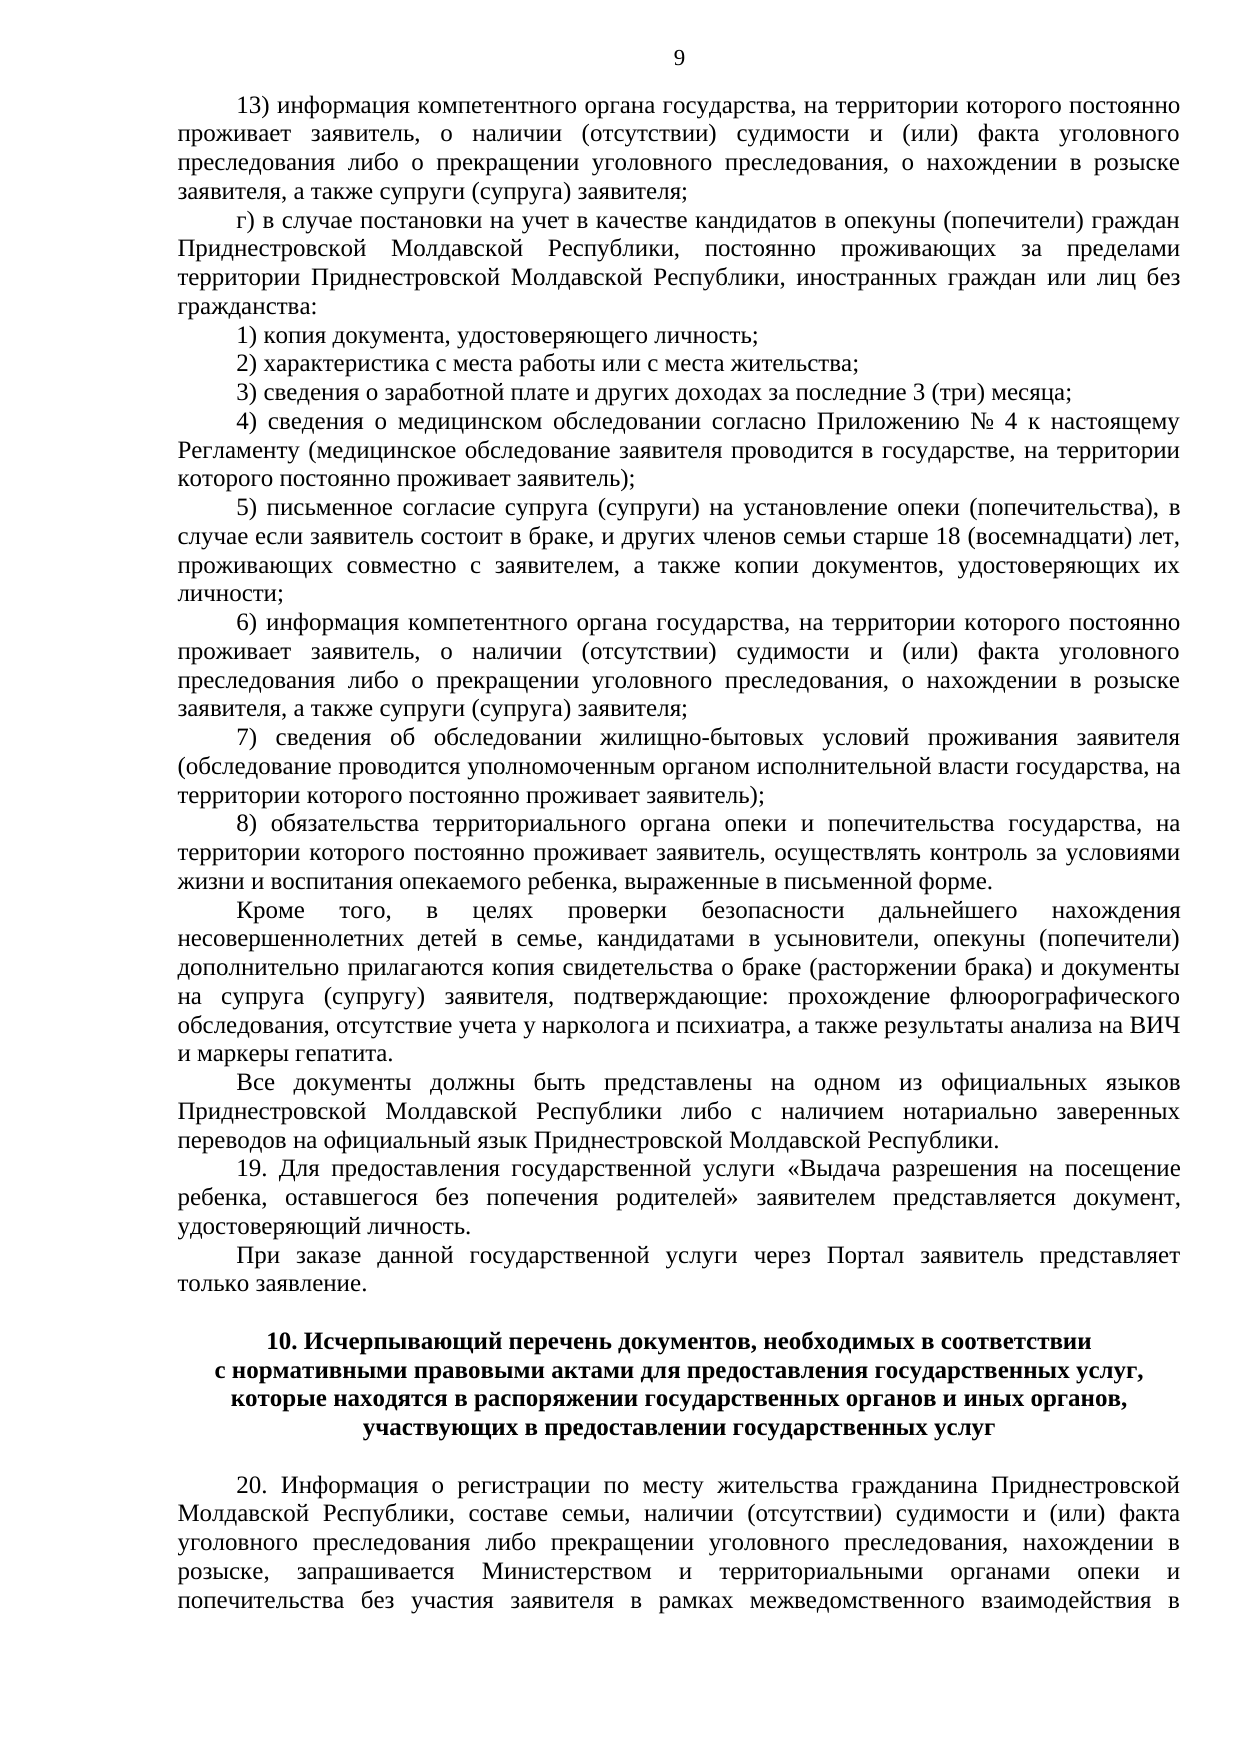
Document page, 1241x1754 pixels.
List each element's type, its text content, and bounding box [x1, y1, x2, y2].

text 2) характеристика с места работы или с места жительства; [177, 348, 1181, 377]
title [177, 1470, 1181, 1613]
text 19. Для предоставления государственной услуги «Выдача разрешения на посещение ребенка, оставшегося без попечения родителей» заявителем представляется документ, удостоверяющий личность. [177, 1153, 1181, 1240]
text Все документы должны быть представлены на одном из официальных языков Приднестровской Молдавской Республики либо с наличием нотариально заверенных переводов на официальный язык Приднестровской Молдавской Республики. [177, 1067, 1181, 1153]
text 5) письменное согласие супруга (супруги) на установление опеки (попечительства), в случае если заявитель состоит в браке, и других членов семьи старше 18 (восемнадцати) лет, проживающих совместно с заявителем, а также копии документов, удостоверяющих их личности; [177, 492, 1181, 607]
text 7) сведения об обследовании жилищно-бытовых условий проживания заявителя (обследование проводится уполномоченным органом исполнительной власти государства, на территории которого постоянно проживает заявитель); [177, 722, 1181, 808]
text 8) обязательства территориального органа опеки и попечительства государства, на территории которого постоянно проживает заявитель, осуществлять контроль за условиями жизни и воспитания опекаемого ребенка, выраженные в письменной форме. [177, 808, 1181, 895]
title которые находятся в распоряжении государственных органов и иных органов, участвующих в предоставлении государственных услуг [177, 1383, 1181, 1441]
text При заказе данной государственной услуги через Портал заявитель представляет только заявление. [177, 1240, 1181, 1297]
text Кроме того, в целях проверки безопасности дальнейшего нахождения несовершеннолетних детей в семье, кандидатами в усыновители, опекуны (попечители) дополнительно прилагаются копия свидетельства о браке (расторжении брака) и документы на супруга (супругу) заявителя, подтверждающие: прохождение флюорографического обследования, отсутствие учета у нарколога и психиатра, а также результаты анализа на ВИЧ и маркеры гепатита. [177, 895, 1181, 1067]
text г) в случае постановки на учет в качестве кандидатов в опекуны (попечители) граждан Приднестровской Молдавской Республики, постоянно проживающих за пределами территории Приднестровской Молдавской Республики, иностранных граждан или лиц без гражданства: [177, 205, 1181, 320]
text 4) сведения о медицинском обследовании согласно Приложению № 4 к настоящему Регламенту (медицинское обследование заявителя проводится в государстве, на территории которого постоянно проживает заявитель); [177, 406, 1181, 492]
text 13) информация компетентного органа государства, на территории которого постоянно проживает заявитель, о наличии (отсутствии) судимости и (или) факта уголовного преследования либо о прекращении уголовного преследования, о нахождении в розыске заявителя, а также супруги (супруга) заявителя; [177, 90, 1181, 205]
text 3) сведения о заработной плате и других доходах за последние 3 (три) месяца; [177, 377, 1181, 406]
text 1) копия документа, удостоверяющего личность; [177, 320, 1181, 348]
title с нормативными правовыми актами для предоставления государственных услуг, [177, 1355, 1181, 1383]
title 10. Исчерпывающий перечень документов, необходимых в соответствии [177, 1326, 1181, 1355]
text 6) информация компетентного органа государства, на территории которого постоянно проживает заявитель, о наличии (отсутствии) судимости и (или) факта уголовного преследования либо о прекращении уголовного преследования, о нахождении в розыске заявителя, а также супруги (супруга) заявителя; [177, 607, 1181, 722]
